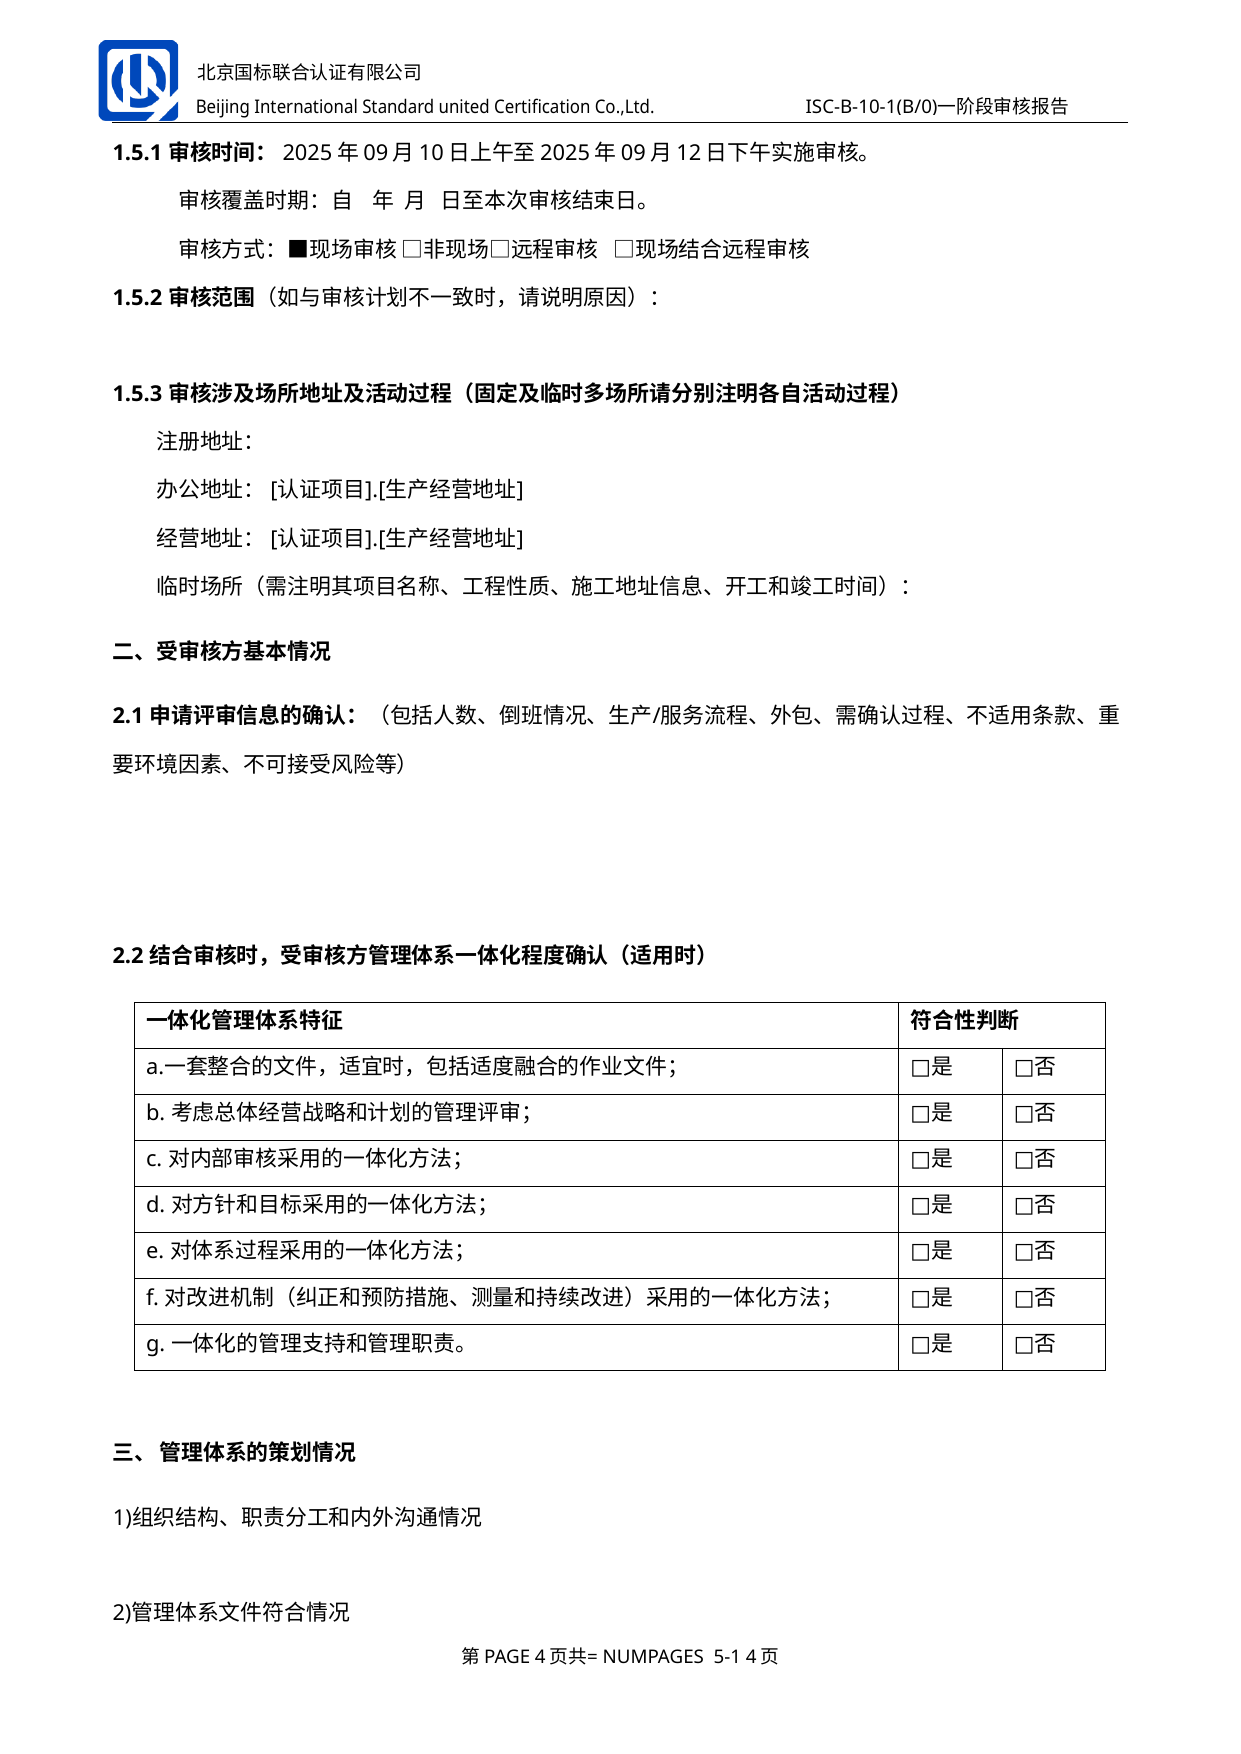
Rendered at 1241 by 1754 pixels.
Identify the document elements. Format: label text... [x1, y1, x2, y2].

table_cell □是 [899, 1233, 1002, 1278]
text 二、受审核方基本情况 [112, 633, 1128, 666]
table_cell □否 [1003, 1141, 1105, 1186]
table_cell □否 [1003, 1325, 1105, 1370]
text 办公地址： [认证项目].[生产经营地址] [112, 472, 1128, 505]
text 1)组织结构、职责分工和内外沟通情况 [113, 1499, 1128, 1532]
text 注册地址： [112, 424, 1128, 456]
text 审核覆盖时期：自 年 月 日至本次审核结束日。 [112, 183, 1128, 216]
table_cell □否 [1003, 1095, 1105, 1140]
table_cell □是 [899, 1187, 1002, 1232]
text 审核方式：■现场审核 □非现场□远程审核 □现场结合远程审核 [112, 231, 1128, 264]
table_cell □否 [1003, 1279, 1105, 1324]
table_cell □是 [899, 1095, 1002, 1140]
text 2.2 结合审核时，受审核方管理体系一体化程度确认（适用时） [112, 937, 1128, 970]
text 经营地址： [认证项目].[生产经营地址] [112, 521, 1128, 553]
table_header 一体化管理体系特征 [135, 1003, 898, 1048]
text 临时场所（需注明其项目名称、工程性质、施工地址信息、开工和竣工时间）： [112, 569, 1128, 601]
table_cell b. 考虑总体经营战略和计划的管理评审； [135, 1095, 898, 1140]
table_cell d. 对方针和目标采用的一体化方法； [135, 1187, 898, 1232]
table_cell c. 对内部审核采用的一体化方法； [135, 1141, 898, 1186]
text 2)管理体系文件符合情况 [112, 1595, 1128, 1627]
text 2.1 申请评审信息的确认：（包括人数、倒班情况、生产/服务流程、外包、需确认过程、不适用条款、重要环境因素、不可接受风险等） [112, 698, 1128, 779]
table_cell □是 [899, 1325, 1002, 1370]
picture [98, 40, 179, 121]
table_cell □否 [1003, 1049, 1105, 1094]
table_header 符合性判断 [899, 1003, 1105, 1048]
list 管理体系的策划情况 [112, 1435, 1128, 1467]
table_cell f. 对改进机制（纠正和预防措施、测量和持续改进）采用的一体化方法； [135, 1279, 898, 1324]
table_cell e. 对体系过程采用的一体化方法； [135, 1233, 898, 1278]
text 1.5.2 审核范围（如与审核计划不一致时，请说明原因）： [112, 280, 1128, 312]
table_cell □是 [899, 1279, 1002, 1324]
table_cell □是 [899, 1049, 1002, 1094]
table_cell a.一套整合的文件，适宜时，包括适度融合的作业文件； [135, 1049, 898, 1094]
table_cell □否 [1003, 1233, 1105, 1278]
table_cell g. 一体化的管理支持和管理职责。 [135, 1325, 898, 1370]
table_cell □是 [899, 1141, 1002, 1186]
text 1.5.3 审核涉及场所地址及活动过程（固定及临时多场所请分别注明各自活动过程） [112, 376, 1128, 408]
text 1.5.1 审核时间： 2025年09月10日上午至2025年09月12日下午实施审核。 [112, 135, 1128, 167]
table_cell □否 [1003, 1187, 1105, 1232]
